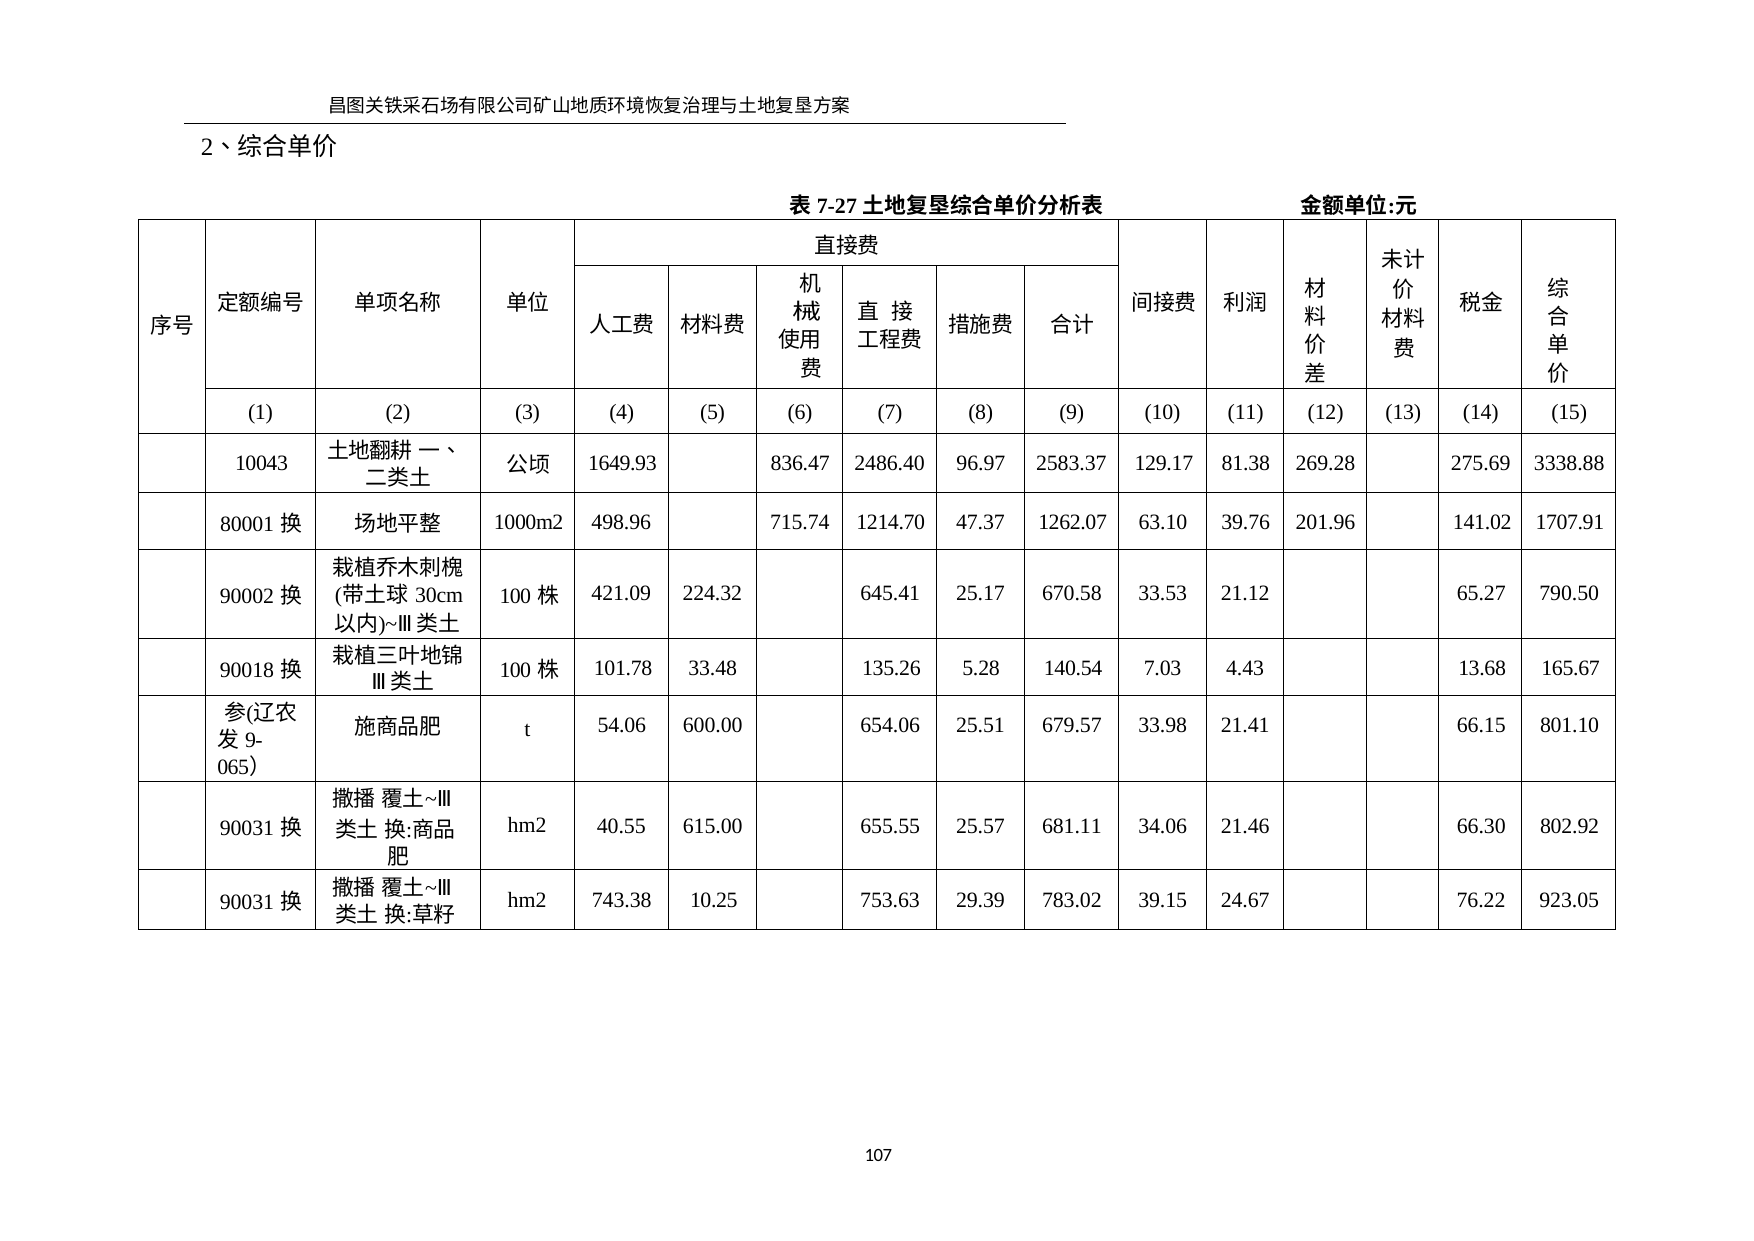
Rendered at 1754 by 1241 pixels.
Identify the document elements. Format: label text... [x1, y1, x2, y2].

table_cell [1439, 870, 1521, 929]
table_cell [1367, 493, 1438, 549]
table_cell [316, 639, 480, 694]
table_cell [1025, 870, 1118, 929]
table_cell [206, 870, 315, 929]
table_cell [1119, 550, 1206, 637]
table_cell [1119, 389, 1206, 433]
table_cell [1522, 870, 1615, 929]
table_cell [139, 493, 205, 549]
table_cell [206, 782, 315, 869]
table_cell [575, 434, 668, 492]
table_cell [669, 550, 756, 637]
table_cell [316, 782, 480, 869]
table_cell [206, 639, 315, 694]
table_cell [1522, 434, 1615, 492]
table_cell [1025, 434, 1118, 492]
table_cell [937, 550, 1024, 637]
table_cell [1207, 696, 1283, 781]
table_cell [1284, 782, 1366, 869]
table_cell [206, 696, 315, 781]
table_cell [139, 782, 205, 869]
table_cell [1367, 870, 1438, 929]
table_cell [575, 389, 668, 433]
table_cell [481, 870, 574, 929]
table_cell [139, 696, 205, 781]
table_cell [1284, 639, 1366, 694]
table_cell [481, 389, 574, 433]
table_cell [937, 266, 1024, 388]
text 表 7-27 土地复垦综合单价分析表 金额单位:元 [789, 192, 1616, 219]
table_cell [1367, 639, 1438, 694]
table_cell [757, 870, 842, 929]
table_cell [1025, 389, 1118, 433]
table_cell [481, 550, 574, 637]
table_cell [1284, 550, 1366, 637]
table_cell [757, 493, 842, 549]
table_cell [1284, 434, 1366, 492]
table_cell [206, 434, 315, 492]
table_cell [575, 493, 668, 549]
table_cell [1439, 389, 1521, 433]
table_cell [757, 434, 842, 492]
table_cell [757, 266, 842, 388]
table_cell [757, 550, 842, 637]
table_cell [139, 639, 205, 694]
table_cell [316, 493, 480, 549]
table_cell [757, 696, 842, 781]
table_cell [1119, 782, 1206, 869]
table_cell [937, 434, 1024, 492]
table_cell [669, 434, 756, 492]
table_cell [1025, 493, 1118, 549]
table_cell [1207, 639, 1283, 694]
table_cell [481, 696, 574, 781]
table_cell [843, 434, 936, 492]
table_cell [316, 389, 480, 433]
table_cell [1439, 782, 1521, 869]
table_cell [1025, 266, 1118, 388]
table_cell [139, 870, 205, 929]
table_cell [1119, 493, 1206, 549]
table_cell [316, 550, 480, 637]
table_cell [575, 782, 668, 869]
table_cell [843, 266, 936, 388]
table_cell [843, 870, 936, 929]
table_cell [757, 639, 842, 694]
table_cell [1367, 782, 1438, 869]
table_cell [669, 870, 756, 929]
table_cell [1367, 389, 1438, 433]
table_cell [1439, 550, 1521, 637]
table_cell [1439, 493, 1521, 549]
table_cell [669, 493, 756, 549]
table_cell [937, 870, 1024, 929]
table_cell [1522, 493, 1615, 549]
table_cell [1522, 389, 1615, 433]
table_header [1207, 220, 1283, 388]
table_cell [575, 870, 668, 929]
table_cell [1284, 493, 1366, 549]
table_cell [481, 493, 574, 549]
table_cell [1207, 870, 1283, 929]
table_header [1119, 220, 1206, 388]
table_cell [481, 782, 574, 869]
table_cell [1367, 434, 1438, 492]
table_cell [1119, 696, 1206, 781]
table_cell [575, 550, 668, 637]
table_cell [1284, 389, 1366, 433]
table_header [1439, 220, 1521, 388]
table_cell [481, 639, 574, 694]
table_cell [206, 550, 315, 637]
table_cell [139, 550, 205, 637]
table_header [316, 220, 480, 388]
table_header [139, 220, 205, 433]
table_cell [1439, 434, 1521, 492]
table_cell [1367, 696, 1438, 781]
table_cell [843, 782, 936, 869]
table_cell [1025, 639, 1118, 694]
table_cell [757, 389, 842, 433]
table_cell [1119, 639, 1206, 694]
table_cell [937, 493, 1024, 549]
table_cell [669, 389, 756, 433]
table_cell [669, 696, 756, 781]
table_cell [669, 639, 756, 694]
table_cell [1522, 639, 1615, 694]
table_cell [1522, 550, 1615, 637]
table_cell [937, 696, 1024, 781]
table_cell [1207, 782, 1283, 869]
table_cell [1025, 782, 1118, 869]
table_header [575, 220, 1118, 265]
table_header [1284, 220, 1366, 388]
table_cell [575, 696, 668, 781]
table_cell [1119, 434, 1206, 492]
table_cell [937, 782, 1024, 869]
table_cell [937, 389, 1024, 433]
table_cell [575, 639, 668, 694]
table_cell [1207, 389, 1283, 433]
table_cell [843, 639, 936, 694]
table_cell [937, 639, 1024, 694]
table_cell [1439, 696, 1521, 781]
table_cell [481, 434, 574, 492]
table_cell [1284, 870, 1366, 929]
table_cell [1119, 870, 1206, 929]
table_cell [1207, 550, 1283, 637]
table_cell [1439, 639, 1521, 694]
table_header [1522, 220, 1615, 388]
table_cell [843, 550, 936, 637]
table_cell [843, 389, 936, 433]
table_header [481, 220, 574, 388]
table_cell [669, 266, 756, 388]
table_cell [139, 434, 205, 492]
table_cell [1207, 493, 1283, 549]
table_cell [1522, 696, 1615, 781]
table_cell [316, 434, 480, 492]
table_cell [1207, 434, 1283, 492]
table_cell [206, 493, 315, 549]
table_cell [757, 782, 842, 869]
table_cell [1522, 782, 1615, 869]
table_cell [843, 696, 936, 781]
text 2、综合单价 [201, 131, 1616, 162]
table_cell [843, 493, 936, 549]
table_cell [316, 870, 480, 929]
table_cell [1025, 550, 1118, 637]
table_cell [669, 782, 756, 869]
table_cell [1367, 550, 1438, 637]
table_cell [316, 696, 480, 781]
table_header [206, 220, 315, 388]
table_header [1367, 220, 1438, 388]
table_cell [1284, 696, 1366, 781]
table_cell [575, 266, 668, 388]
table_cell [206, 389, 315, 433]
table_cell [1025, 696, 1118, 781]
